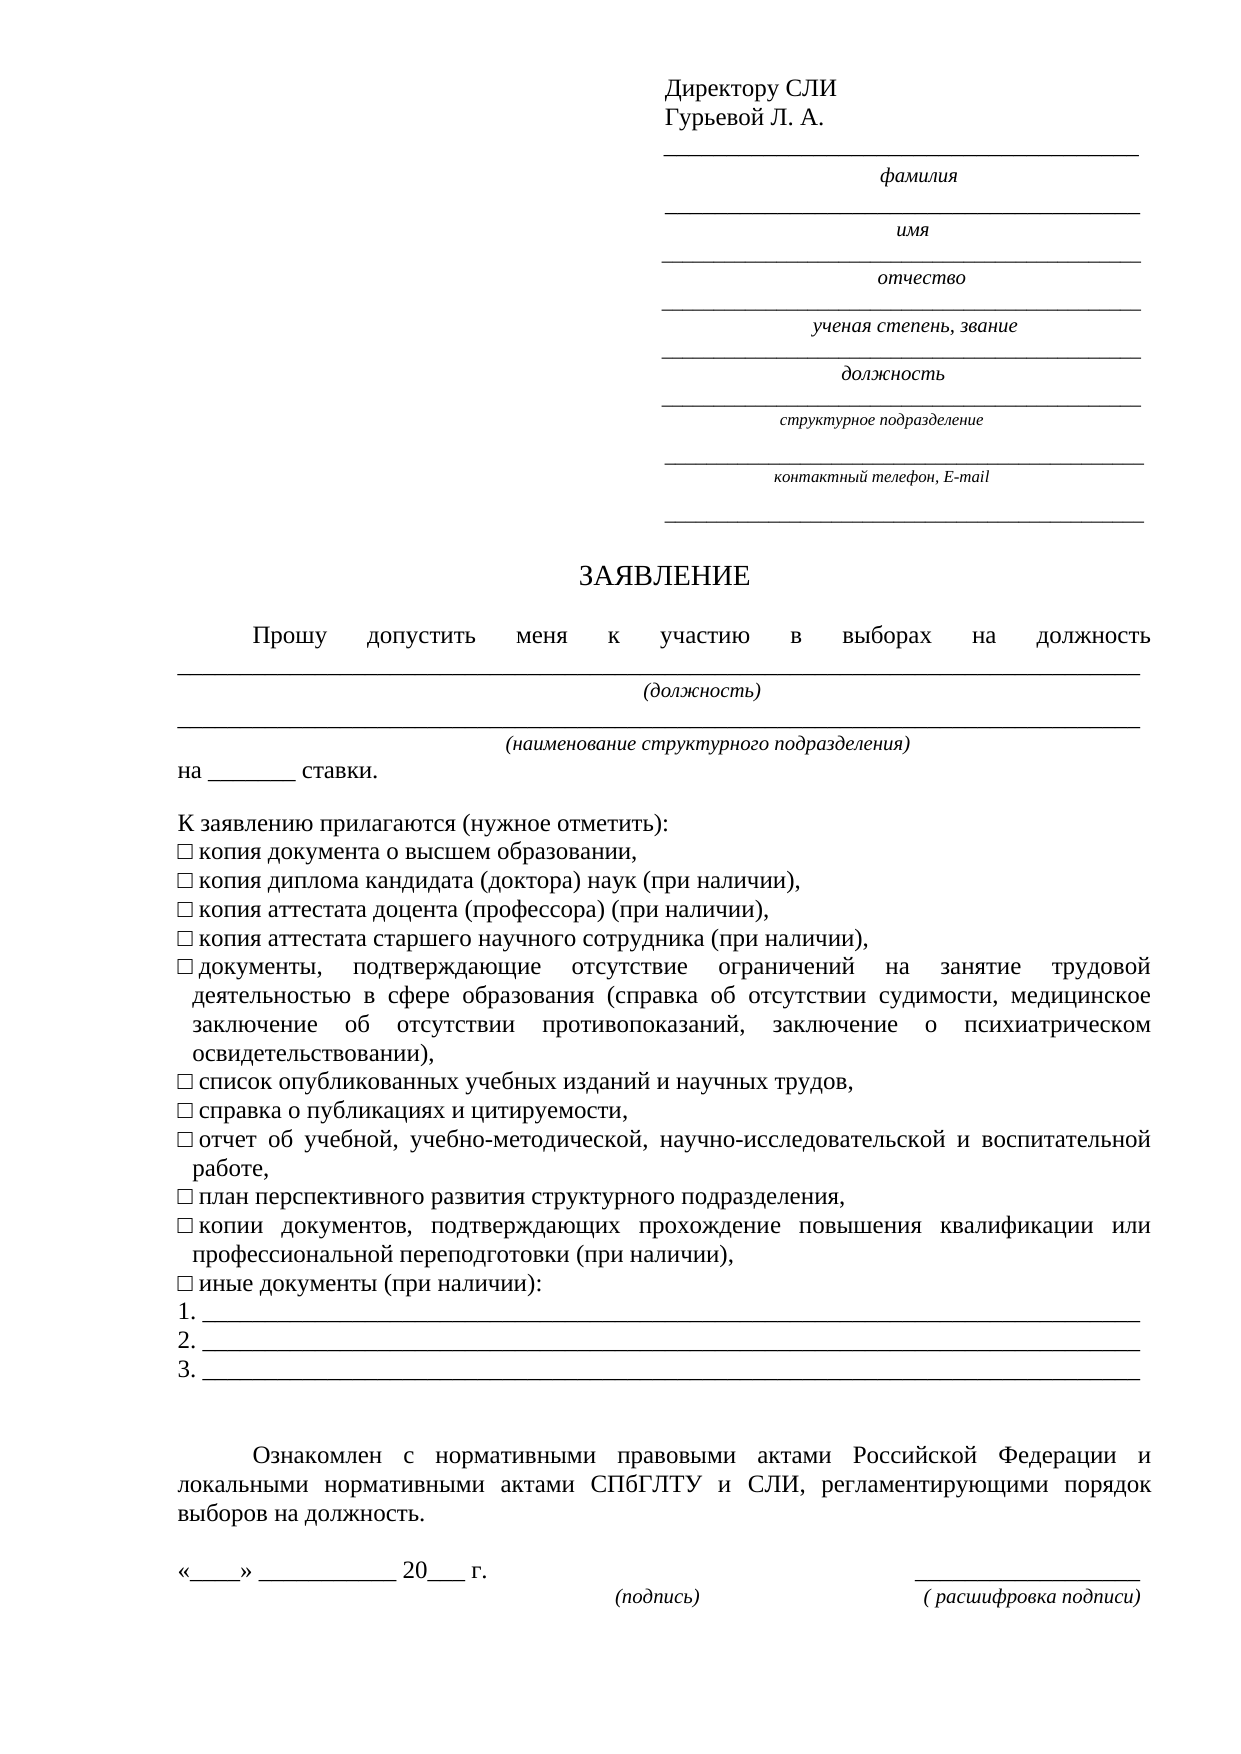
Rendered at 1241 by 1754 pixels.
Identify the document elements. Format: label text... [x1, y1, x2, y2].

text □ документы, подтверждающие отсутствие ограничений на занятие трудовой деятельностью в сфере образования (справка об отсутствии судимости, медицинское заключение об отсутствии противопоказаний, заключение о психиатрическом освидетельствовании), [177, 951, 1152, 1066]
text 2. ___________________________________________________________________________ 3. ___________________________________________________________________________ [177, 1325, 1152, 1383]
text «____» ___________ 20___ г. __________________ [177, 1555, 1152, 1584]
subtitle структурное подразделение [177, 409, 1152, 443]
text ______________________________________________ [177, 443, 1152, 467]
text имя [177, 217, 1152, 241]
text ______________________________________ фамилия [177, 131, 1152, 188]
text □ копия аттестата старшего научного сотрудника (при наличии), [177, 923, 1152, 951]
text ______________________________________________ [177, 241, 1152, 265]
text □ справка о публикациях и цитируемости, [177, 1095, 1152, 1124]
text ______________________________________________ [177, 501, 1152, 524]
subtitle контактный телефон, Е-mail [177, 467, 1152, 501]
text Ознакомлен с нормативными правовыми актами Российской Федерации и локальными нормативными актами СПбГЛТУ и СЛИ, регламентирующими порядок выборов на должность. [177, 1440, 1152, 1526]
text ______________________________________________ [177, 289, 1152, 313]
text _____________________________________________________________________________ [177, 702, 1152, 731]
text ученая степень, звание [177, 313, 1152, 337]
text ______________________________________________ [177, 385, 1152, 409]
text □ копия диплома кандидата (доктора) наук (при наличии), [177, 865, 1152, 894]
text ______________________________________________ [177, 337, 1152, 361]
text должность [177, 361, 1152, 385]
text □ список опубликованных учебных изданий и научных трудов, [177, 1066, 1152, 1095]
text □ копия аттестата доцента (профессора) (при наличии), [177, 894, 1152, 923]
text отчество [841, 265, 1152, 289]
text на _______ ставки. [177, 755, 1152, 783]
text Директору СЛИ [177, 73, 1152, 102]
text □ отчет об учебной, учебно-методической, научно-исследовательской и воспитательной работе, [177, 1124, 1152, 1181]
text К заявлению прилагаются (нужное отметить): [177, 808, 1152, 836]
text □ копия документа о высшем образовании, [177, 836, 1152, 865]
text □ план перспективного развития структурного подразделения, [177, 1181, 1152, 1210]
text ______________________________________ [177, 188, 1152, 217]
text □ копии документов, подтверждающих прохождение повышения квалификации или профессиональной переподготовки (при наличии), [177, 1210, 1152, 1268]
text (подпись) ( расшифровка подписи) [177, 1584, 1152, 1608]
text (наименование структурного подразделения) [177, 731, 1152, 755]
text Гурьевой Л. А. [177, 102, 1152, 131]
subtitle ЗАЯВЛЕНИЕ [177, 558, 1152, 592]
text 1. ___________________________________________________________________________ [177, 1296, 1152, 1325]
text Прошу допустить меня к участию в выборах на должность _____________________________________________________________________________ [177, 620, 1152, 678]
text (должность) [177, 678, 1152, 702]
text □ иные документы (при наличии): [177, 1268, 1152, 1296]
